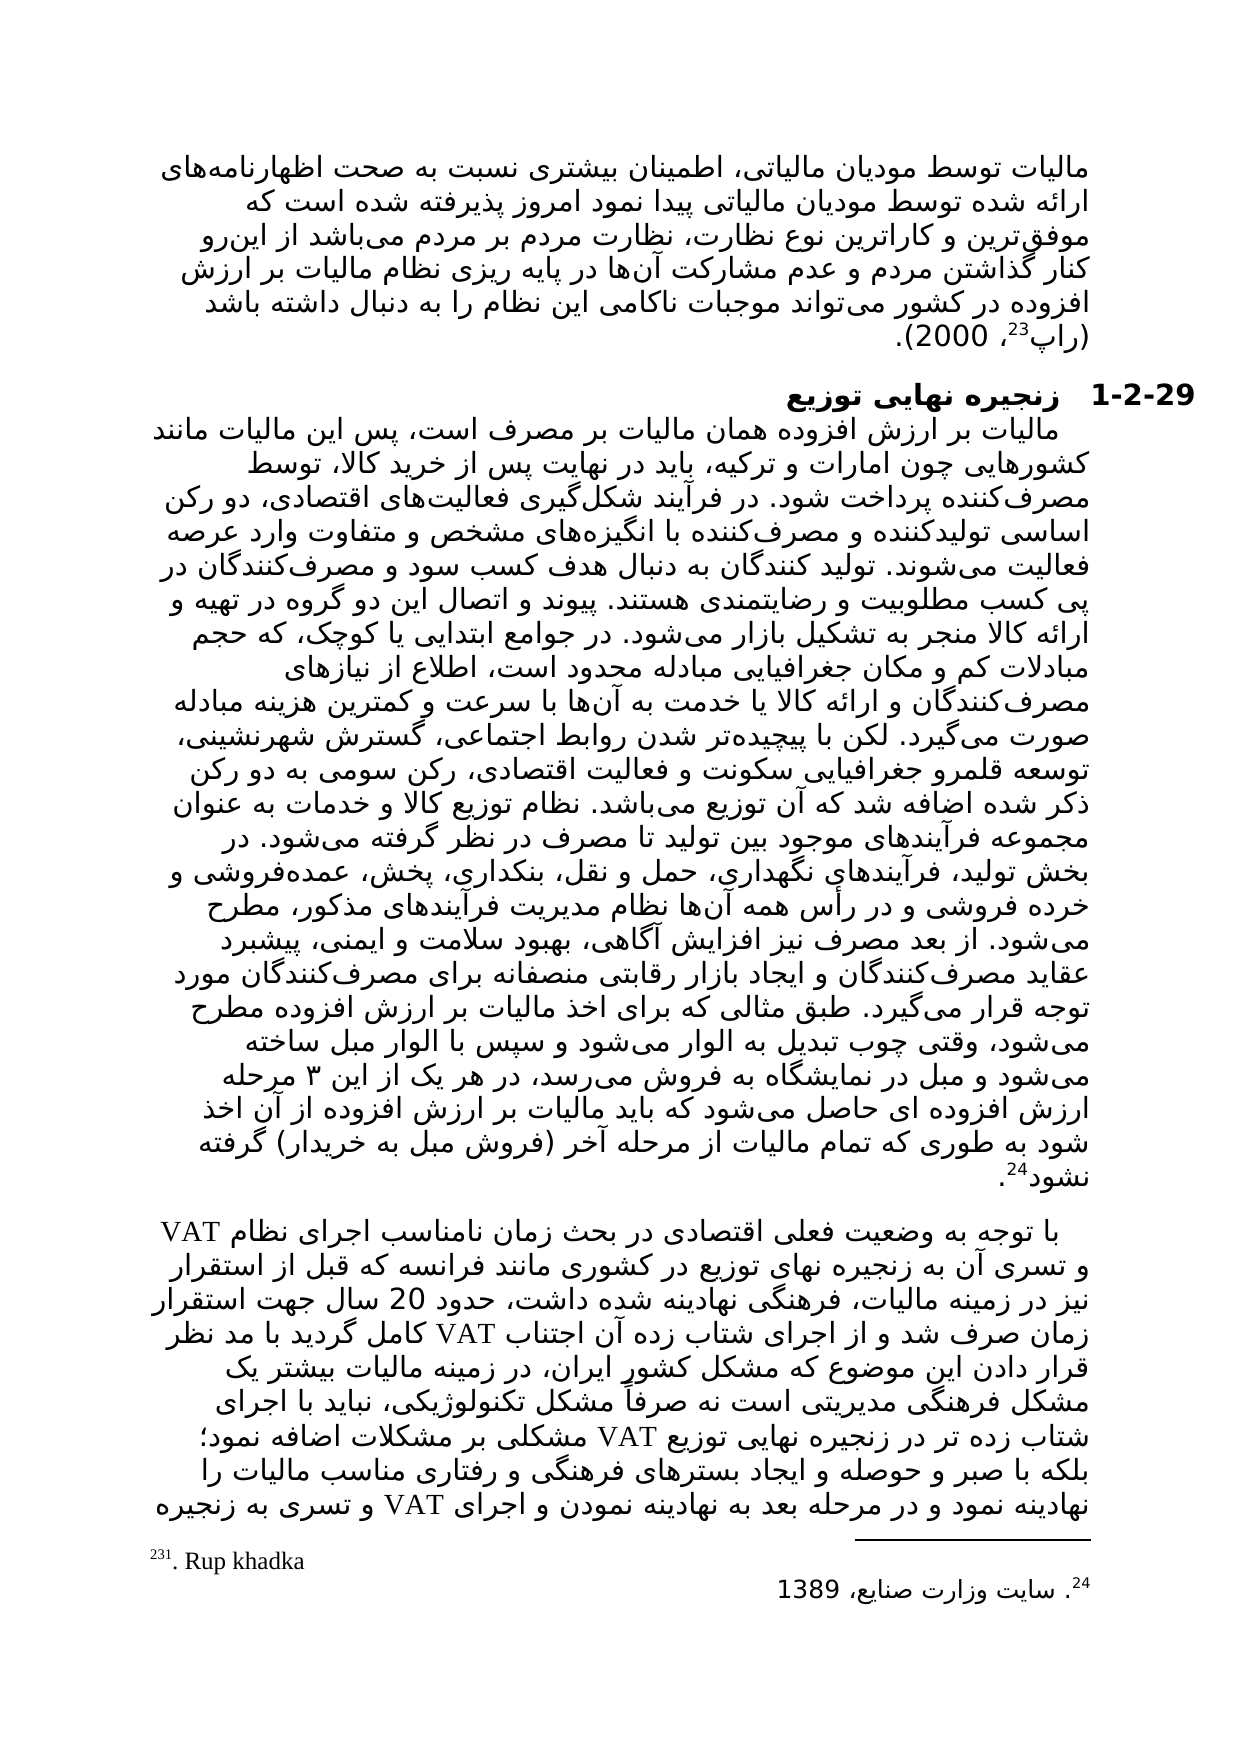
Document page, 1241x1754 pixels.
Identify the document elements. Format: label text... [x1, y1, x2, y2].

text مالیات بر ارزش افزوده همان مالیات بر مصرف است، پس این مالیات مانند کشورهایی چون امارات و ترکیه، باید در نهایت پس از خرید کالا، توسط مصرف‌کننده پرداخت شود. در فرآیند شکل‌گیری فعالیت‌های اقتصادی، دو رکن اساسی تولیدکننده و مصرف‌کننده با انگیزه‌های مشخص و متفاوت وارد عرصه فعالیت می‌شوند. تولید کنندگان به دنبال هدف کسب سود و مصرف‌کنندگان در پی کسب مطلوبیت و رضایتمندی هستند. پیوند و اتصال این دو گروه در تهیه و ارائه کالا منجر به تشکیل بازار می‌شود. در جوامع ابتدایی یا کوچک، که حجم مبادلات کم و مکان جغرافیایی مبادله محدود است، اطلاع از نیازهای مصرف‌کنندگان و ارائه کالا یا خدمت به آن‌ها با سرعت و کمترین هزینه مبادله صورت می‌گیرد. لکن با پیچیده‌تر شدن روابط اجتماعی، گسترش شهرنشینی، توسعه قلمرو جغرافیایی سکونت و فعالیت اقتصادی، رکن سومی به دو رکن ذکر شده اضافه شد که آن توزیع می‌باشد. نظام توزیع کالا و خدمات به عنوان مجموعه فرآیندهای موجود بین تولید تا مصرف در نظر گرفته می‌شود. در بخش تولید، فرآیندهای نگهداری، حمل و نقل، بنکداری، پخش، عمده‌فروشی و خرده فروشی و در رأس همه آن‌ها نظام مدیریت فرآیندهای مذکور، مطرح می‌شود. از بعد مصرف نیز افزایش آگاهی، بهبود سلامت و ایمنی، پیشبرد عقاید مصرف‌کنندگان و ایجاد بازار رقابتی منصفانه برای مصرف‌کنندگان مورد توجه قرار می‌گیرد. طبق مثالی که برای اخذ مالیات بر ارزش افزوده مطرح می‌شود، وقتی چوب تبدیل به الوار می‌شود و سپس با الوار مبل ساخته می‌شود و مبل در نمایشگاه به فروش می‌رسد، در هر یک از این ۳ مرحله ارزش افزوده ای حاصل می‌شود که باید مالیات بر ارزش افزوده از آن اخذ شود به طوری که تمام مالیات از مرحله آخر (فروش مبل به خریدار) گرفته نشود. [150, 413, 1090, 1194]
subtitle زنجیره نهایی توزیع [150, 379, 1090, 413]
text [150, 1214, 1090, 1521]
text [150, 150, 1090, 354]
